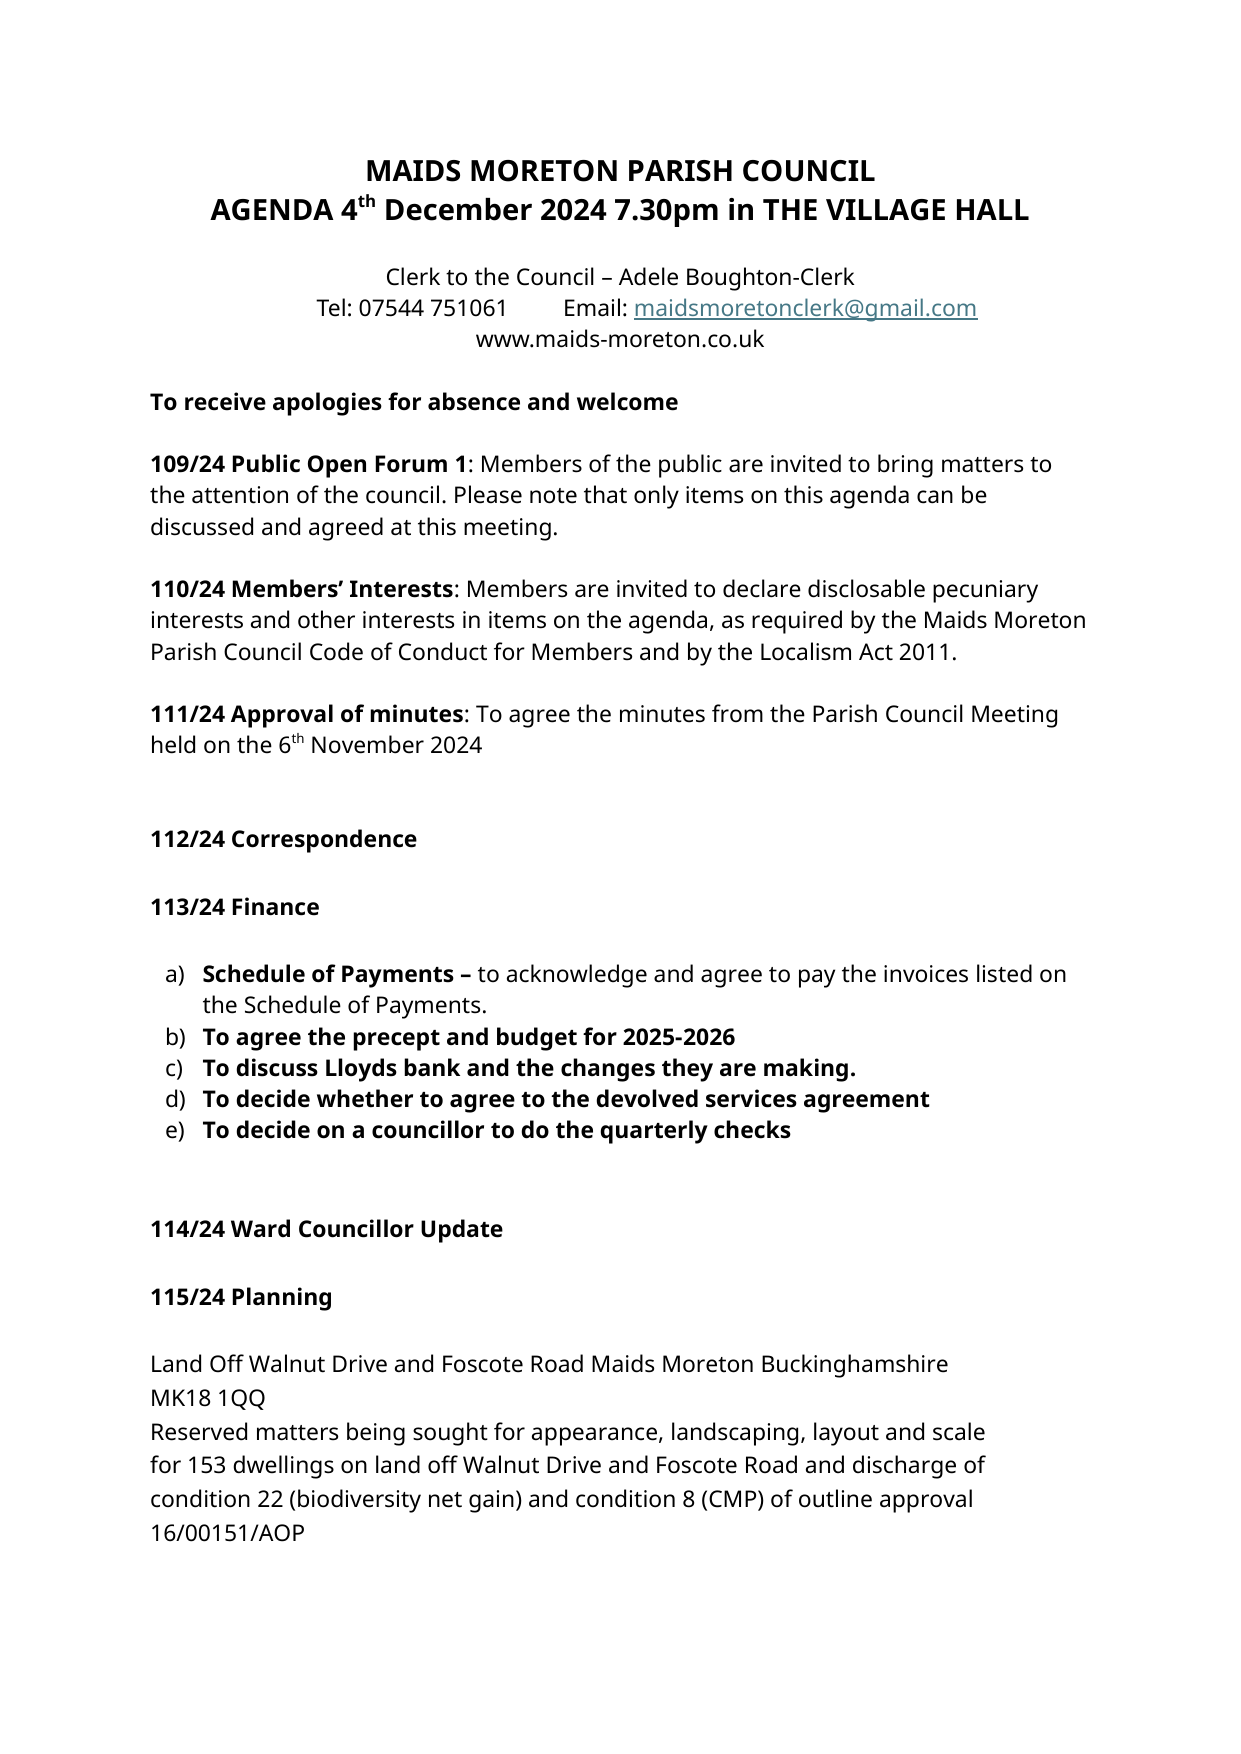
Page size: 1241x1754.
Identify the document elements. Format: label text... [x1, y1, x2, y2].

list To discuss Lloyds bank and the changes they are making. [165, 1052, 1090, 1083]
text MK18 1QQ [150, 1382, 1090, 1413]
list To decide whether to agree to the devolved services agreement [165, 1083, 1090, 1114]
text www.maids-moreton.co.uk [150, 323, 1090, 354]
text Land Off Walnut Drive and Foscote Road Maids Moreton Buckinghamshire [150, 1348, 1090, 1379]
text 111/24 Approval of minutes: To agree the minutes from the Parish Council Meeting held on the 6th November 2024 [150, 698, 1090, 761]
list Schedule of Payments – to acknowledge and agree to pay the invoices listed on the Schedule of Payments. [165, 958, 1090, 1021]
list To decide on a councillor to do the quarterly checks [165, 1114, 1090, 1146]
text condition 22 (biodiversity net gain) and condition 8 (CMP) of outline approval [150, 1483, 1090, 1514]
text Reserved matters being sought for appearance, landscaping, layout and scale [150, 1416, 1090, 1447]
text AGENDA 4th December 2024 7.30pm in THE VILLAGE HALL [150, 190, 1090, 229]
text Tel: 07544 751061 Email: maidsmoretonclerk@gmail.com [150, 292, 1090, 323]
text 110/24 Members’ Interests: Members are invited to declare disclosable pecuniary interests and other interests in items on the agenda, as required by the Maids Moreton Parish Council Code of Conduct for Members and by the Localism Act 2011. [150, 573, 1090, 667]
text 114/24 Ward Councillor Update [150, 1213, 1090, 1244]
list To agree the precept and budget for 2025-2026 [165, 1021, 1090, 1052]
text 113/24 Finance [150, 891, 1090, 922]
text 115/24 Planning [150, 1281, 1090, 1312]
text MAIDS MORETON PARISH COUNCIL [150, 150, 1090, 190]
text To receive apologies for absence and welcome [150, 386, 1090, 417]
text Clerk to the Council – Adele Boughton-Clerk [150, 261, 1090, 292]
text 16/00151/AOP [150, 1517, 1090, 1548]
text 109/24 Public Open Forum 1: Members of the public are invited to bring matters to the attention of the council. Please note that only items on this agenda can be discussed and agreed at this meeting. [150, 448, 1090, 542]
text for 153 dwellings on land off Walnut Drive and Foscote Road and discharge of [150, 1449, 1090, 1481]
text 112/24 Correspondence [150, 823, 1090, 854]
